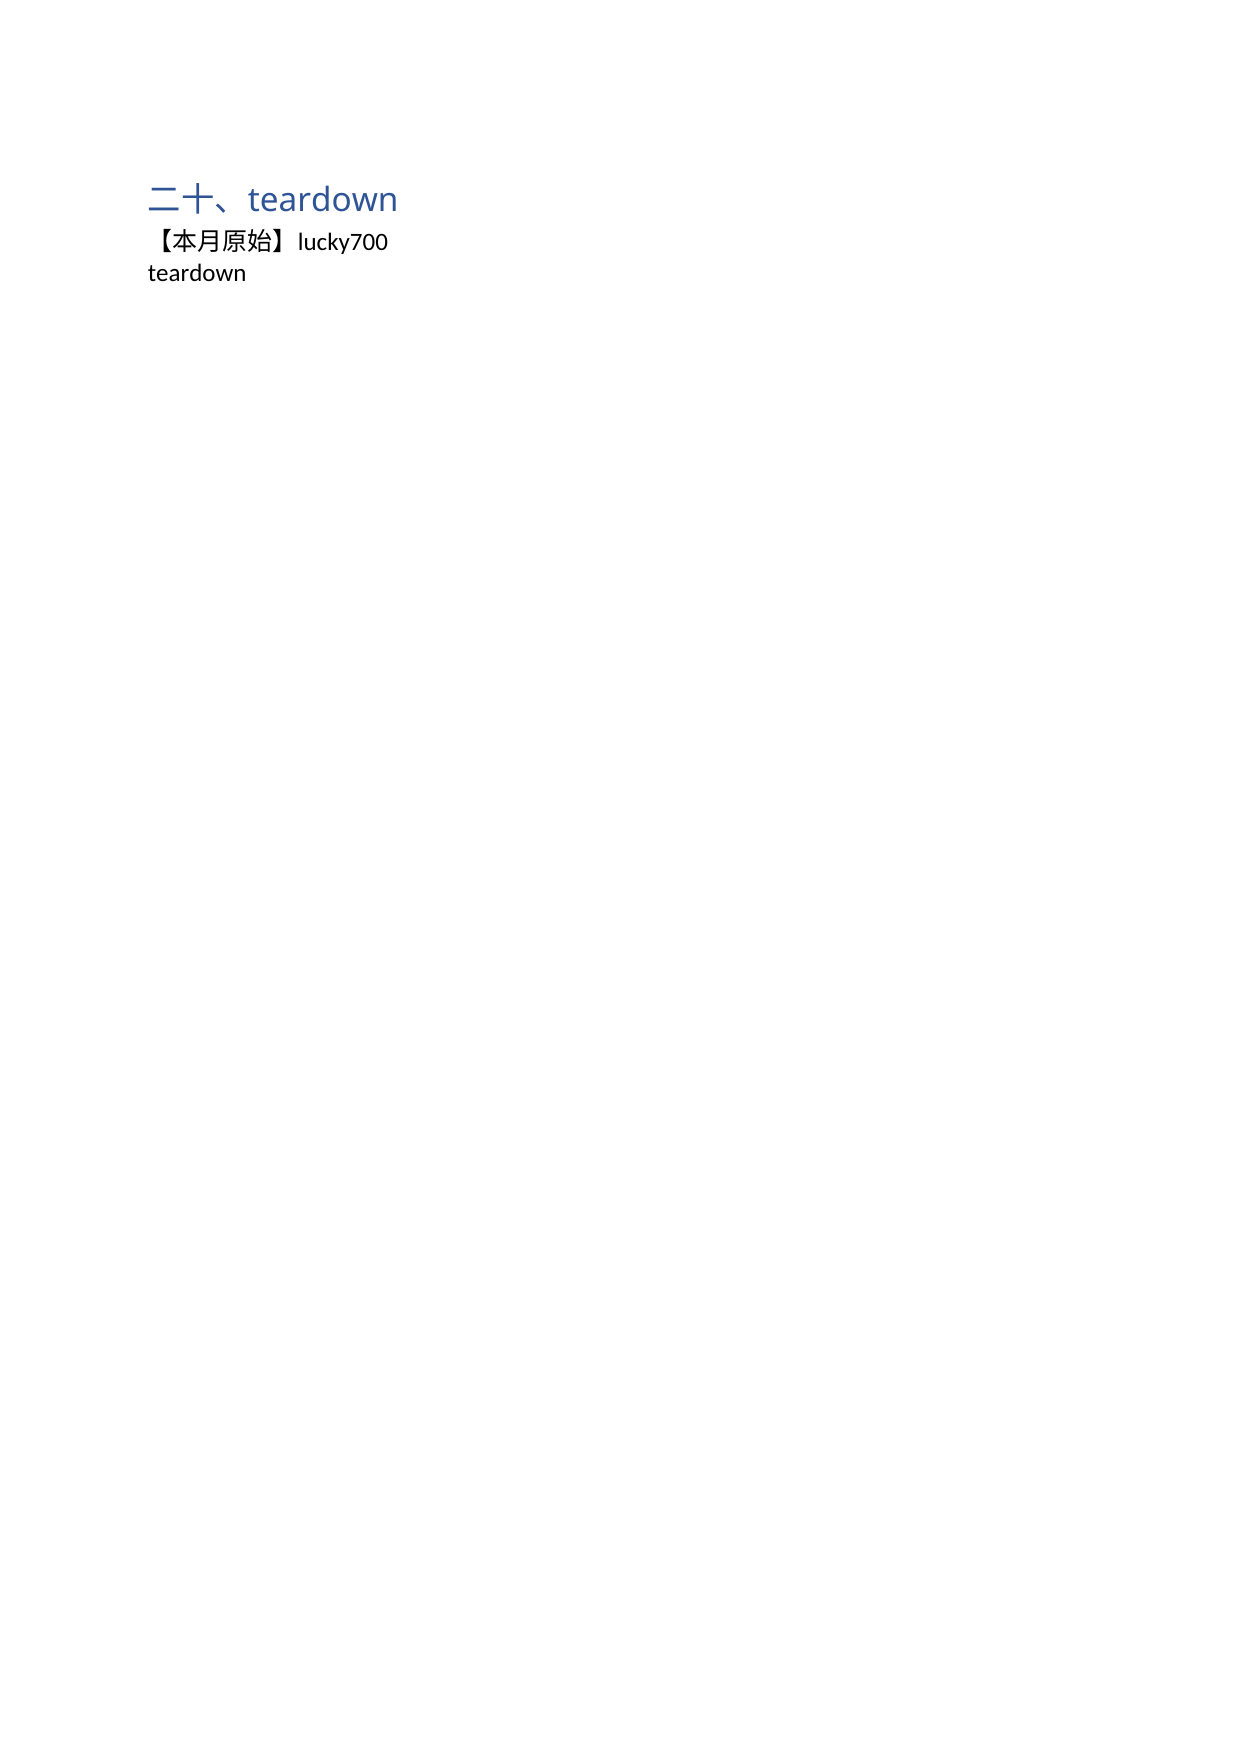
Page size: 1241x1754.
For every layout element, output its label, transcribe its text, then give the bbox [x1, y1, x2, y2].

text teardown [148, 257, 1093, 288]
text 【本月原始】lucky700 [148, 221, 1093, 257]
subtitle 二十、teardown [148, 173, 1093, 221]
